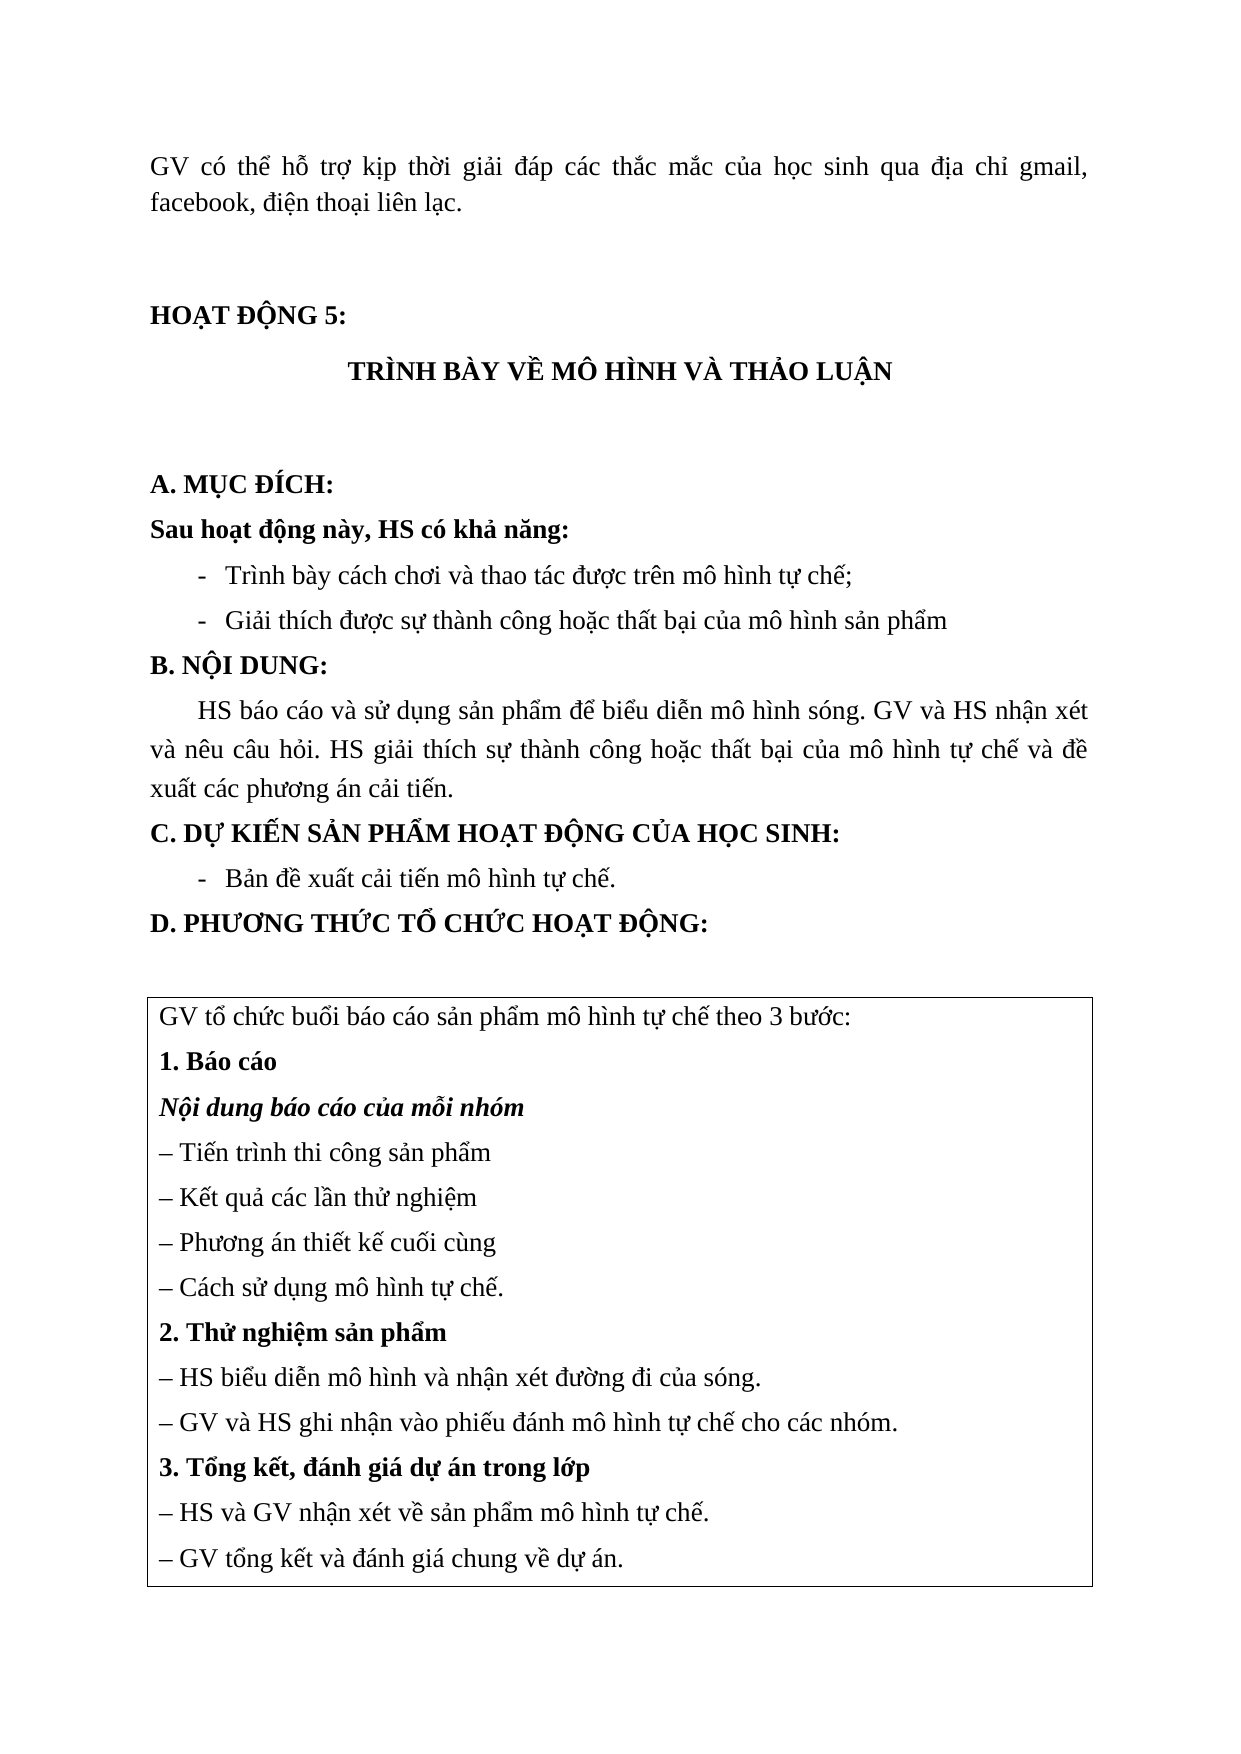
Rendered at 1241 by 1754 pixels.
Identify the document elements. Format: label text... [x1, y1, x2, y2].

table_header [148, 998, 1092, 1586]
text TRÌNH BÀY VỀ MÔ HÌNH VÀ THẢO LUẬN [150, 355, 1090, 387]
text HS báo cáo và sử dụng sản phẩm để biểu diễn mô hình sóng. GV và HS nhận xét và nêu câu hỏi. HS giải thích sự thành công hoặc thất bại của mô hình tự chế và đề xuất các phương án cải tiến. [150, 694, 1090, 803]
list Bản đề xuất cải tiến mô hình tự chế. [150, 862, 1090, 893]
list PHƯƠNG THỨC TỔ CHỨC HOẠT ĐỘNG: [150, 907, 1090, 938]
text GV có thể hỗ trợ kịp thời giải đáp các thắc mắc của học sinh qua địa chỉ gmail, facebook, điện thoại liên lạc. [150, 150, 1090, 217]
list Giải thích được sự thành công hoặc thất bại của mô hình sản phẩm [150, 604, 1090, 635]
list MỤC ĐÍCH: [150, 468, 1090, 500]
list DỰ KIẾN SẢN PHẨM HOẠT ĐỘNG CỦA HỌC SINH: [150, 817, 1090, 848]
text Sau hoạt động này, HS có khả năng: [150, 514, 1090, 545]
text HOẠT ĐỘNG 5: [150, 299, 1090, 330]
list Trình bày cách chơi và thao tác được trên mô hình tự chế; [150, 559, 1090, 590]
list NỘI DUNG: [150, 649, 1090, 680]
